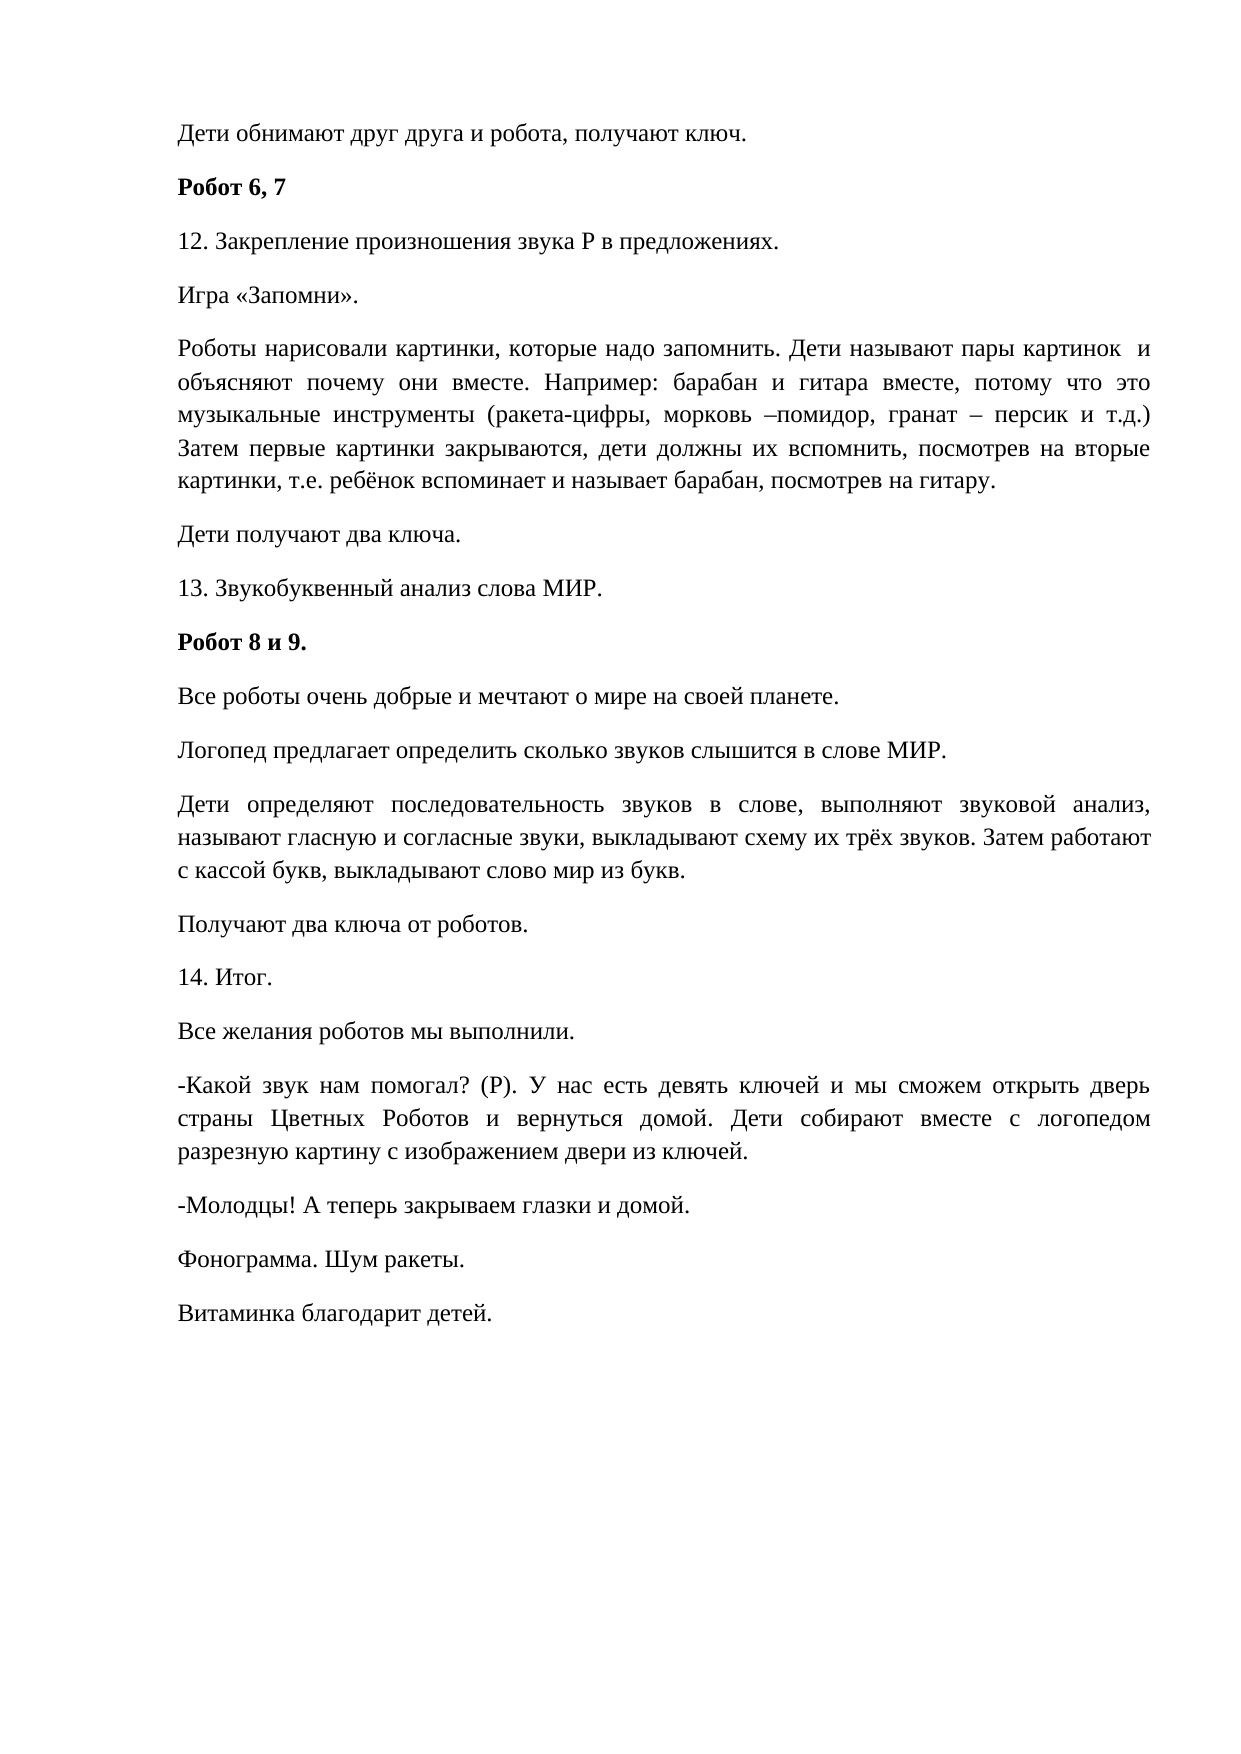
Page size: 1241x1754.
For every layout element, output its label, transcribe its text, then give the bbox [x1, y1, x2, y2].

text 12. Закрепление произношения звука Р в предложениях. [177, 226, 1152, 254]
text Роботы нарисовали картинки, которые надо запомнить. Дети называют пары картинок и объясняют почему они вместе. Например: барабан и гитара вместе, потому что это музыкальные инструменты (ракета-цифры, морковь –помидор, гранат – персик и т.д.) Затем первые картинки закрываются, дети должны их вспомнить, посмотрев на вторые картинки, т.е. ребёнок вспоминает и называет барабан, посмотрев на гитару. [177, 333, 1152, 494]
text Робот 8 и 9. [177, 627, 1152, 656]
text Робот 6, 7 [177, 172, 1152, 201]
text Все желания роботов мы выполнили. [177, 1016, 1152, 1045]
text 13. Звукобуквенный анализ слова МИР. [177, 573, 1152, 602]
text Дети определяют последовательность звуков в слове, выполняют звуковой анализ, называют гласную и согласные звуки, выкладывают схему их трёх звуков. Затем работают с кассой букв, выкладывают слово мир из букв. [177, 789, 1152, 883]
text Получают два ключа от роботов. [177, 909, 1152, 937]
text -Молодцы! А теперь закрываем глазки и домой. [177, 1190, 1152, 1219]
text Игра «Запомни». [177, 280, 1152, 308]
text 14. Итог. [177, 962, 1152, 991]
text -Какой звук нам помогал? (Р). У нас есть девять ключей и мы сможем открыть дверь страны Цветных Роботов и вернуться домой. Дети собирают вместе с логопедом разрезную картину с изображением двери из ключей. [177, 1070, 1152, 1165]
text Все роботы очень добрые и мечтают о мире на своей планете. [177, 681, 1152, 710]
text Витаминка благодарит детей. [177, 1298, 1152, 1327]
text Дети обнимают друг друга и робота, получают ключ. [177, 118, 1152, 147]
text Фонограмма. Шум ракеты. [177, 1244, 1152, 1273]
text Логопед предлагает определить сколько звуков слышится в слове МИР. [177, 735, 1152, 764]
text Дети получают два ключа. [177, 519, 1152, 548]
